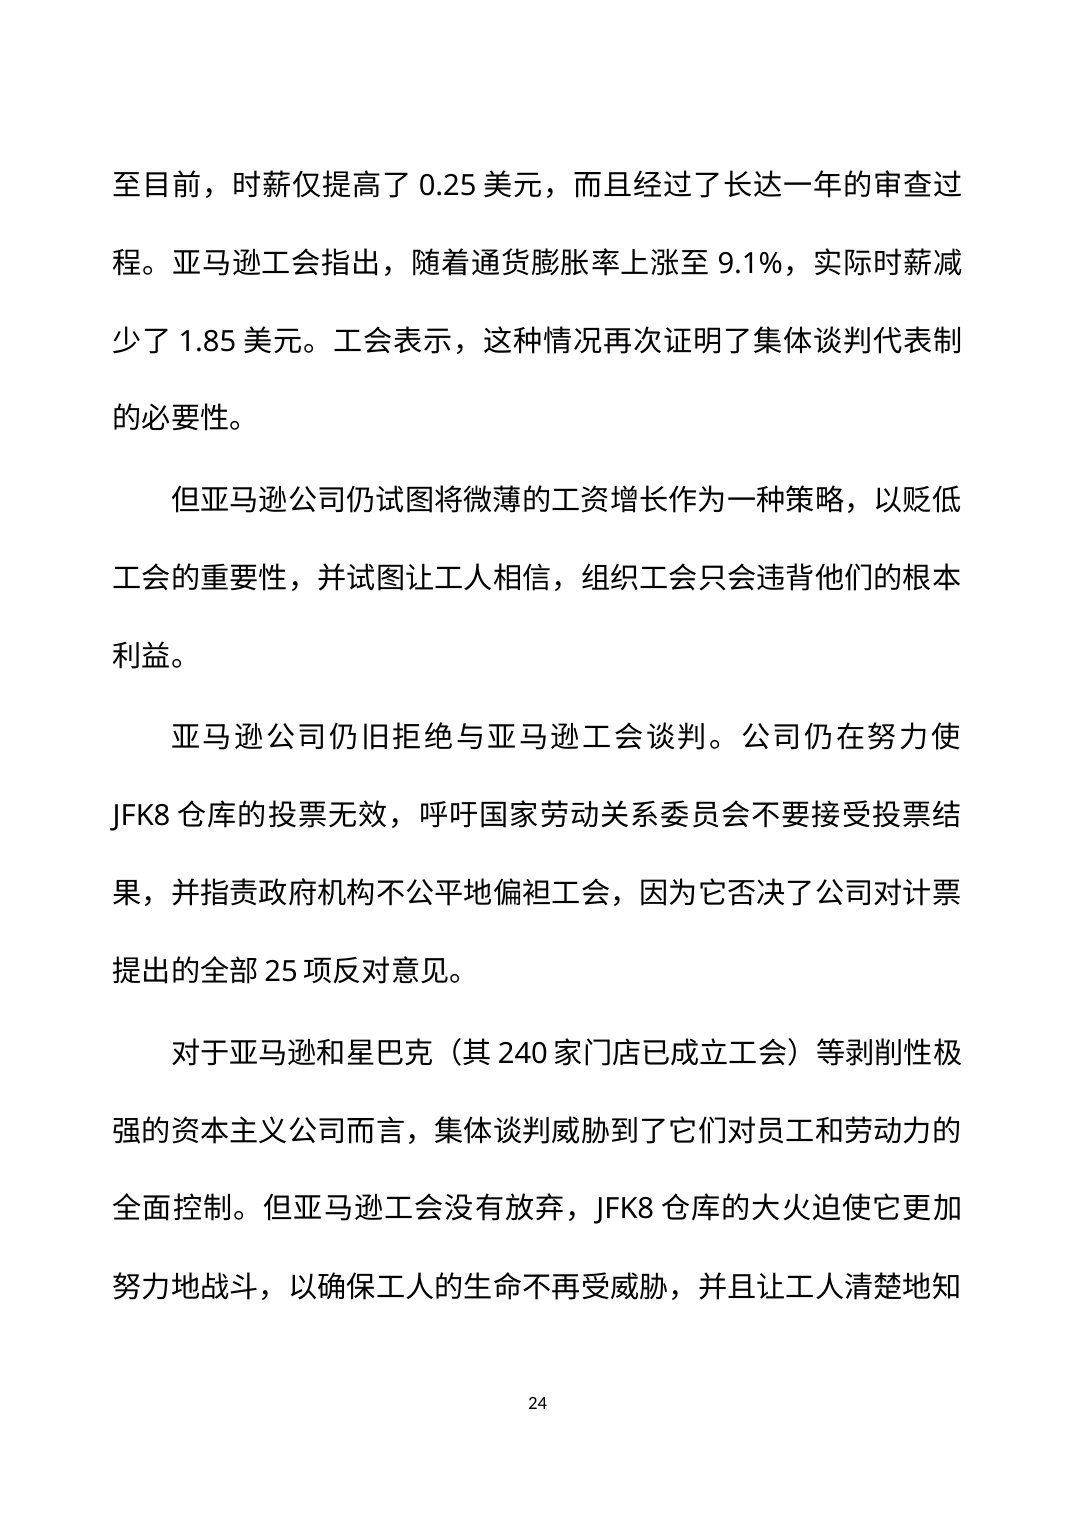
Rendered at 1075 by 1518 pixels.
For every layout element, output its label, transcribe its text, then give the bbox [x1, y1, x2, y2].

text 但亚马逊公司仍试图将微薄的工资增长作为一种策略，以贬低工会的重要性，并试图让工人相信，组织工会只会违背他们的根本利益。 [112, 465, 962, 686]
text 亚马逊公司仍旧拒绝与亚马逊工会谈判。公司仍在努力使JFK8仓库的投票无效，呼吁国家劳动关系委员会不要接受投票结果，并指责政府机构不公平地偏袒工会，因为它否决了公司对计票提出的全部25项反对意见。 [112, 703, 962, 1001]
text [112, 1018, 962, 1317]
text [112, 150, 962, 449]
